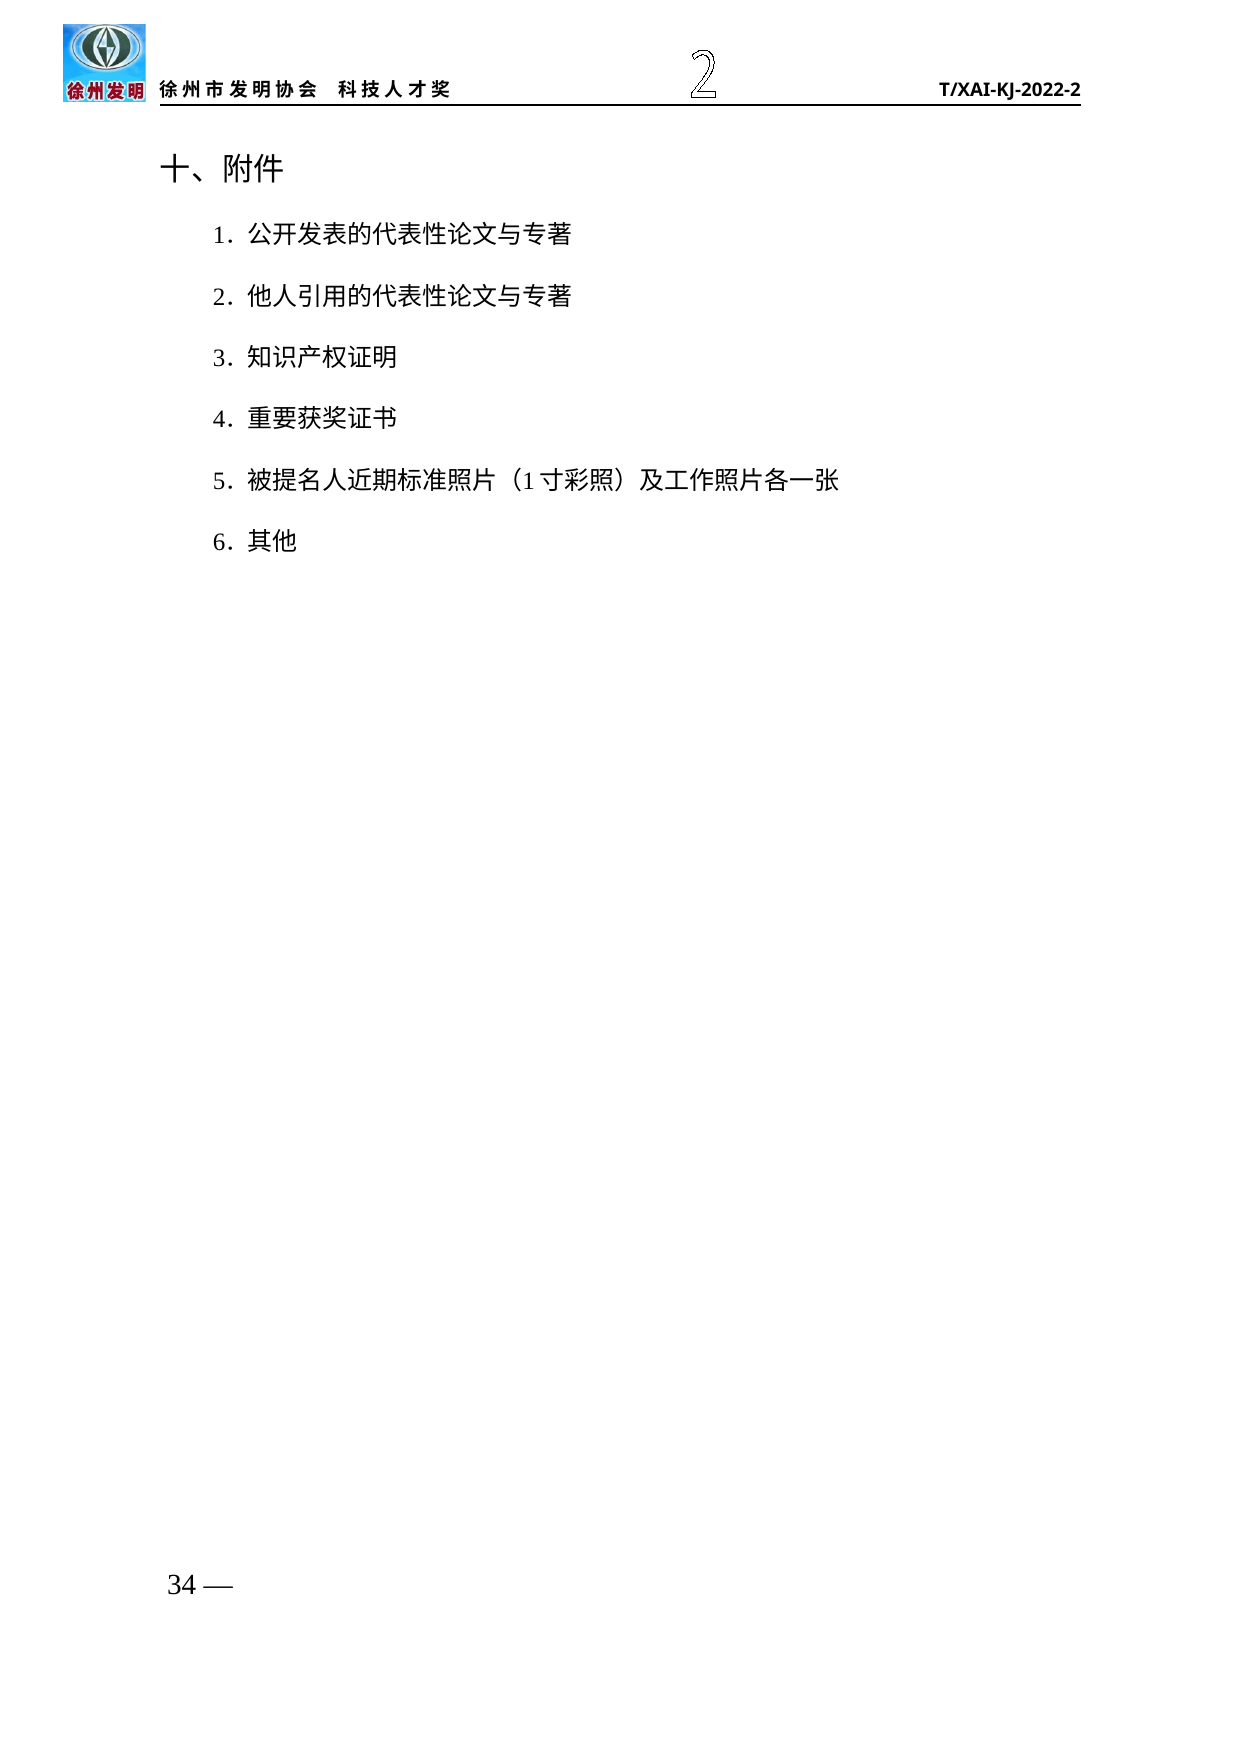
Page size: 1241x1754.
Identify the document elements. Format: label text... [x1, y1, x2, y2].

text 3．知识产权证明 [159, 312, 1081, 374]
text 2．他人引用的代表性论文与专著 [159, 251, 1081, 312]
text 4．重要获奖证书 [159, 374, 1081, 435]
picture [63, 24, 146, 102]
text 5．被提名人近期标准照片（1寸彩照）及工作照片各一张 [159, 435, 1081, 497]
text 6．其他 [159, 497, 1081, 558]
text 1．公开发表的代表性论文与专著 [159, 189, 1081, 251]
text 十、附件 [159, 144, 1081, 189]
